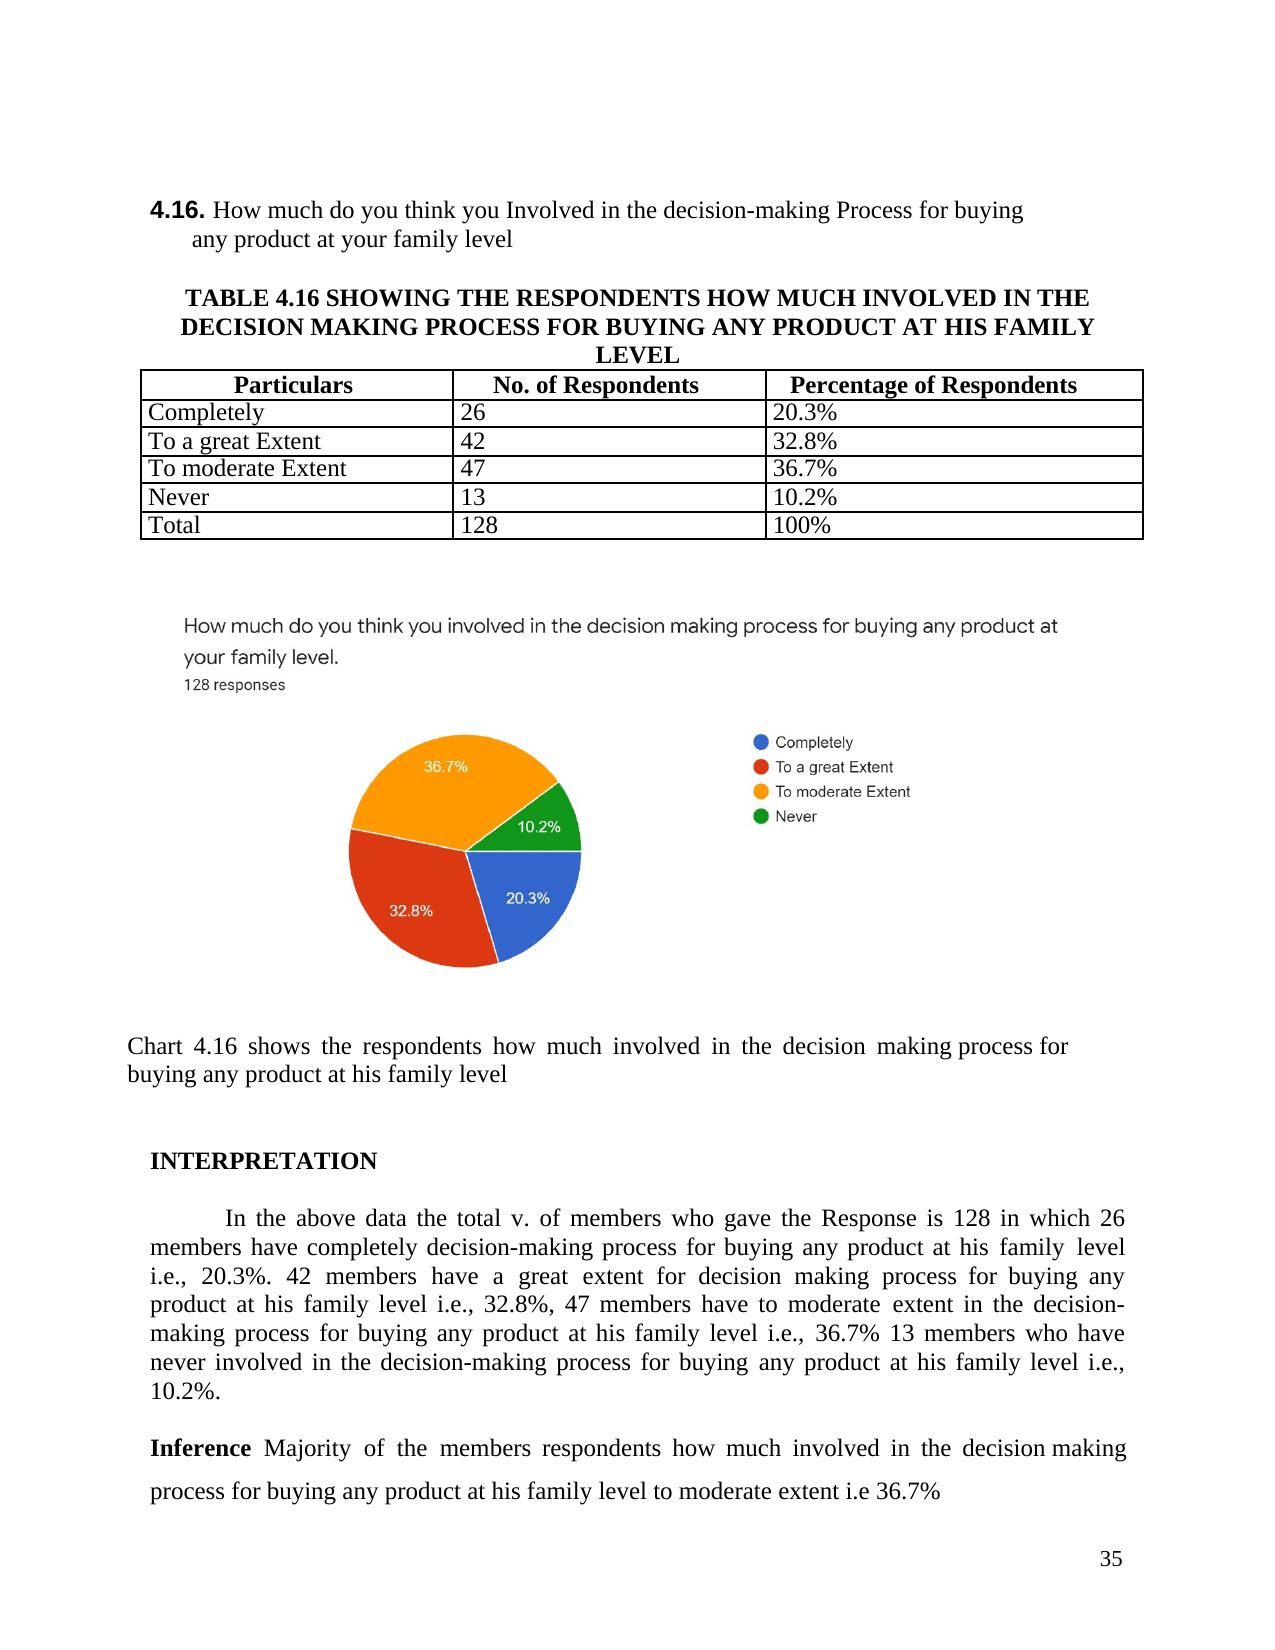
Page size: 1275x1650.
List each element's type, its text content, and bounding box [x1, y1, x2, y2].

table_cell 32.8% [767, 428, 1142, 455]
subtitle How much do you think you Involved in the decision-making Process for buying any product at your family level [150, 196, 1037, 253]
table_cell 128 [454, 513, 765, 538]
table_cell Completely [142, 401, 452, 426]
table_header No. of Respondents [454, 371, 765, 398]
picture [183, 617, 1058, 968]
table_cell 42 [454, 428, 765, 455]
table_cell 100% [767, 513, 1142, 538]
table_header Particulars [142, 371, 452, 398]
table_cell 10.2% [767, 484, 1142, 511]
text INTERPRETATION [150, 1146, 1206, 1174]
table_cell Total [142, 513, 452, 538]
text In the above data the total v. of members who gave the Response is 128 in which 26 members have completely decision-making process for buying any product at his family level i.e., 20.3%. 42 members have a great extent for decision making process for buying any product at his family level i.e., 32.8%, 47 members have to moderate extent in the decision-making process for buying any product at his family level i.e., 36.7% 13 members who have never involved in the decision-making process for buying any product at his family level i.e., 10.2%. [150, 1203, 1125, 1404]
table_cell Never [142, 484, 452, 511]
text TABLE 4.16 SHOWING THE RESPONDENTS HOW MUCH INVOLVED IN THE DECISION MAKING PROCESS FOR BUYING ANY PRODUCT AT HIS FAMILY LEVEL [168, 283, 1107, 369]
table_header Percentage of Respondents [767, 371, 1142, 398]
subtitle Chart 4.16 shows the respondents how much involved in the decision making process for buying any product at his family level [127, 1031, 1124, 1088]
table_cell 20.3% [767, 401, 1142, 426]
table_cell 47 [454, 457, 765, 482]
table_cell 26 [454, 401, 765, 426]
table_cell 36.7% [767, 457, 1142, 482]
table_cell 13 [454, 484, 765, 511]
table_cell To moderate Extent [142, 457, 452, 482]
table_cell To a great Extent [142, 428, 452, 455]
text Inference Majority of the members respondents how much involved in the decision making process for buying any product at his family level to moderate extent i.e 36.7% [150, 1433, 1129, 1505]
